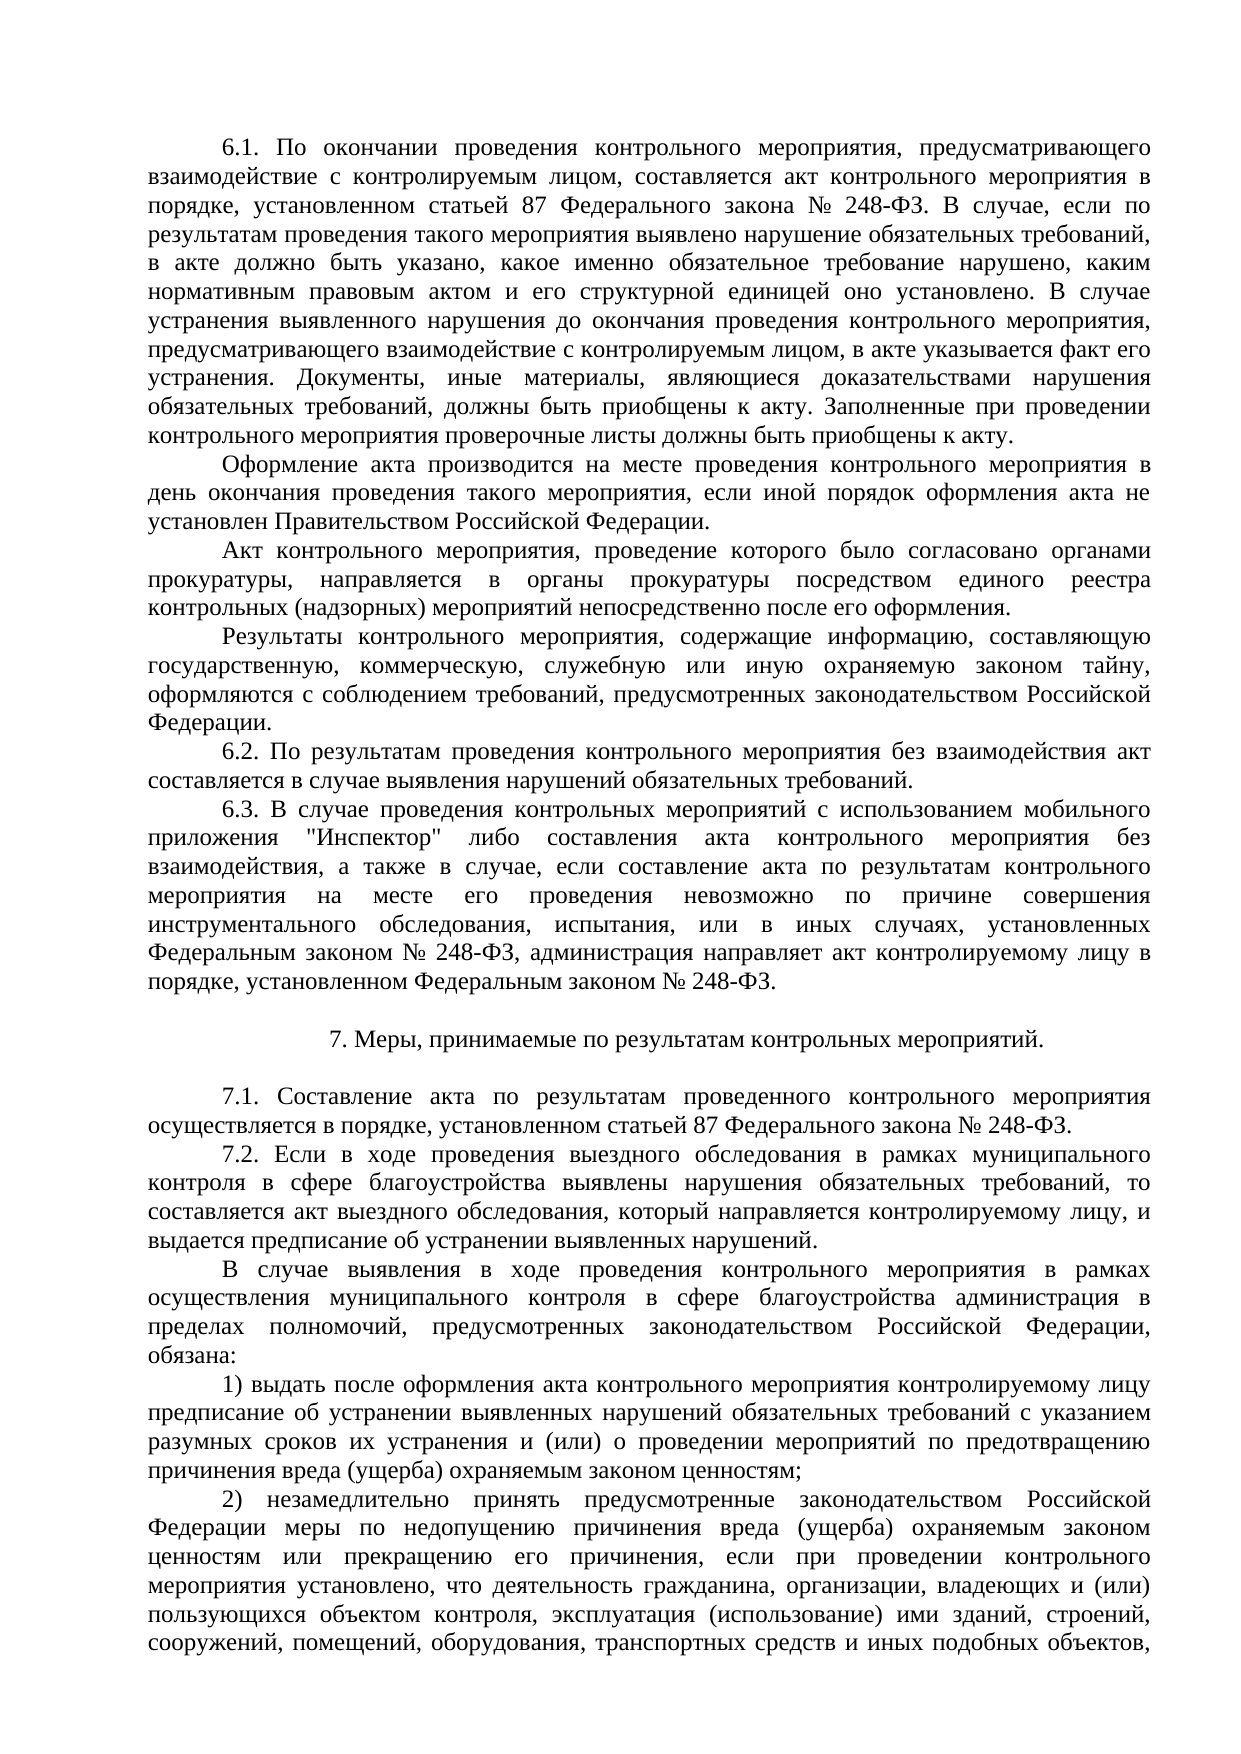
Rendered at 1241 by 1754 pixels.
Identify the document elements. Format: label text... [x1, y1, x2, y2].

text 6.3. В случае проведения контрольных мероприятий с использованием мобильного приложения "Инспектор" либо составления акта контрольного мероприятия без взаимодействия, а также в случае, если составление акта по результатам контрольного мероприятия на месте его проведения невозможно по причине совершения инструментального обследования, испытания, или в иных случаях, установленных Федеральным законом № 248-ФЗ, администрация направляет акт контролируемому лицу в порядке, установленном Федеральным законом № 248-ФЗ. [148, 794, 1152, 995]
text Результаты контрольного мероприятия, содержащие информацию, составляющую государственную, коммерческую, служебную или иную охраняемую законом тайну, оформляются с соблюдением требований, предусмотренных законодательством Российской Федерации. [148, 621, 1152, 736]
text Оформление акта производится на месте проведения контрольного мероприятия в день окончания проведения такого мероприятия, если иной порядок оформления акта не установлен Правительством Российской Федерации. [148, 449, 1152, 535]
text 7.2. Если в ходе проведения выездного обследования в рамках муниципального контроля в сфере благоустройства выявлены нарушения обязательных требований, то составляется акт выездного обследования, который направляется контролируемому лицу, и выдается предписание об устранении выявленных нарушений. [148, 1139, 1152, 1254]
text 6.1. По окончании проведения контрольного мероприятия, предусматривающего взаимодействие с контролируемым лицом, составляется акт контрольного мероприятия в порядке, установленном статьей 87 Федерального закона № 248-ФЗ. В случае, если по результатам проведения такого мероприятия выявлено нарушение обязательных требований, в акте должно быть указано, какое именно обязательное требование нарушено, каким нормативным правовым актом и его структурной единицей оно установлено. В случае устранения выявленного нарушения до окончания проведения контрольного мероприятия, предусматривающего взаимодействие с контролируемым лицом, в акте указывается факт его устранения. Документы, иные материалы, являющиеся доказательствами нарушения обязательных требований, должны быть приобщены к акту. Заполненные при проведении контрольного мероприятия проверочные листы должны быть приобщены к акту. [148, 132, 1152, 449]
text 1) выдать после оформления акта контрольного мероприятия контролируемому лицу предписание об устранении выявленных нарушений обязательных требований с указанием разумных сроков их устранения и (или) о проведении мероприятий по предотвращению причинения вреда (ущерба) охраняемым законом ценностям; [148, 1369, 1152, 1484]
text В случае выявления в ходе проведения контрольного мероприятия в рамках осуществления муниципального контроля в сфере благоустройства администрация в пределах полномочий, предусмотренных законодательством Российской Федерации, обязана: [148, 1254, 1152, 1369]
text 6.2. По результатам проведения контрольного мероприятия без взаимодействия акт составляется в случае выявления нарушений обязательных требований. [148, 736, 1152, 794]
text 7. Меры, принимаемые по результатам контрольных мероприятий. [148, 1024, 1152, 1052]
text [148, 1484, 1152, 1656]
text Акт контрольного мероприятия, проведение которого было согласовано органами прокуратуры, направляется в органы прокуратуры посредством единого реестра контрольных (надзорных) мероприятий непосредственно после его оформления. [148, 535, 1152, 621]
text 7.1. Составление акта по результатам проведенного контрольного мероприятия осуществляется в порядке, установленном статьей 87 Федерального закона № 248-ФЗ. [148, 1081, 1152, 1139]
